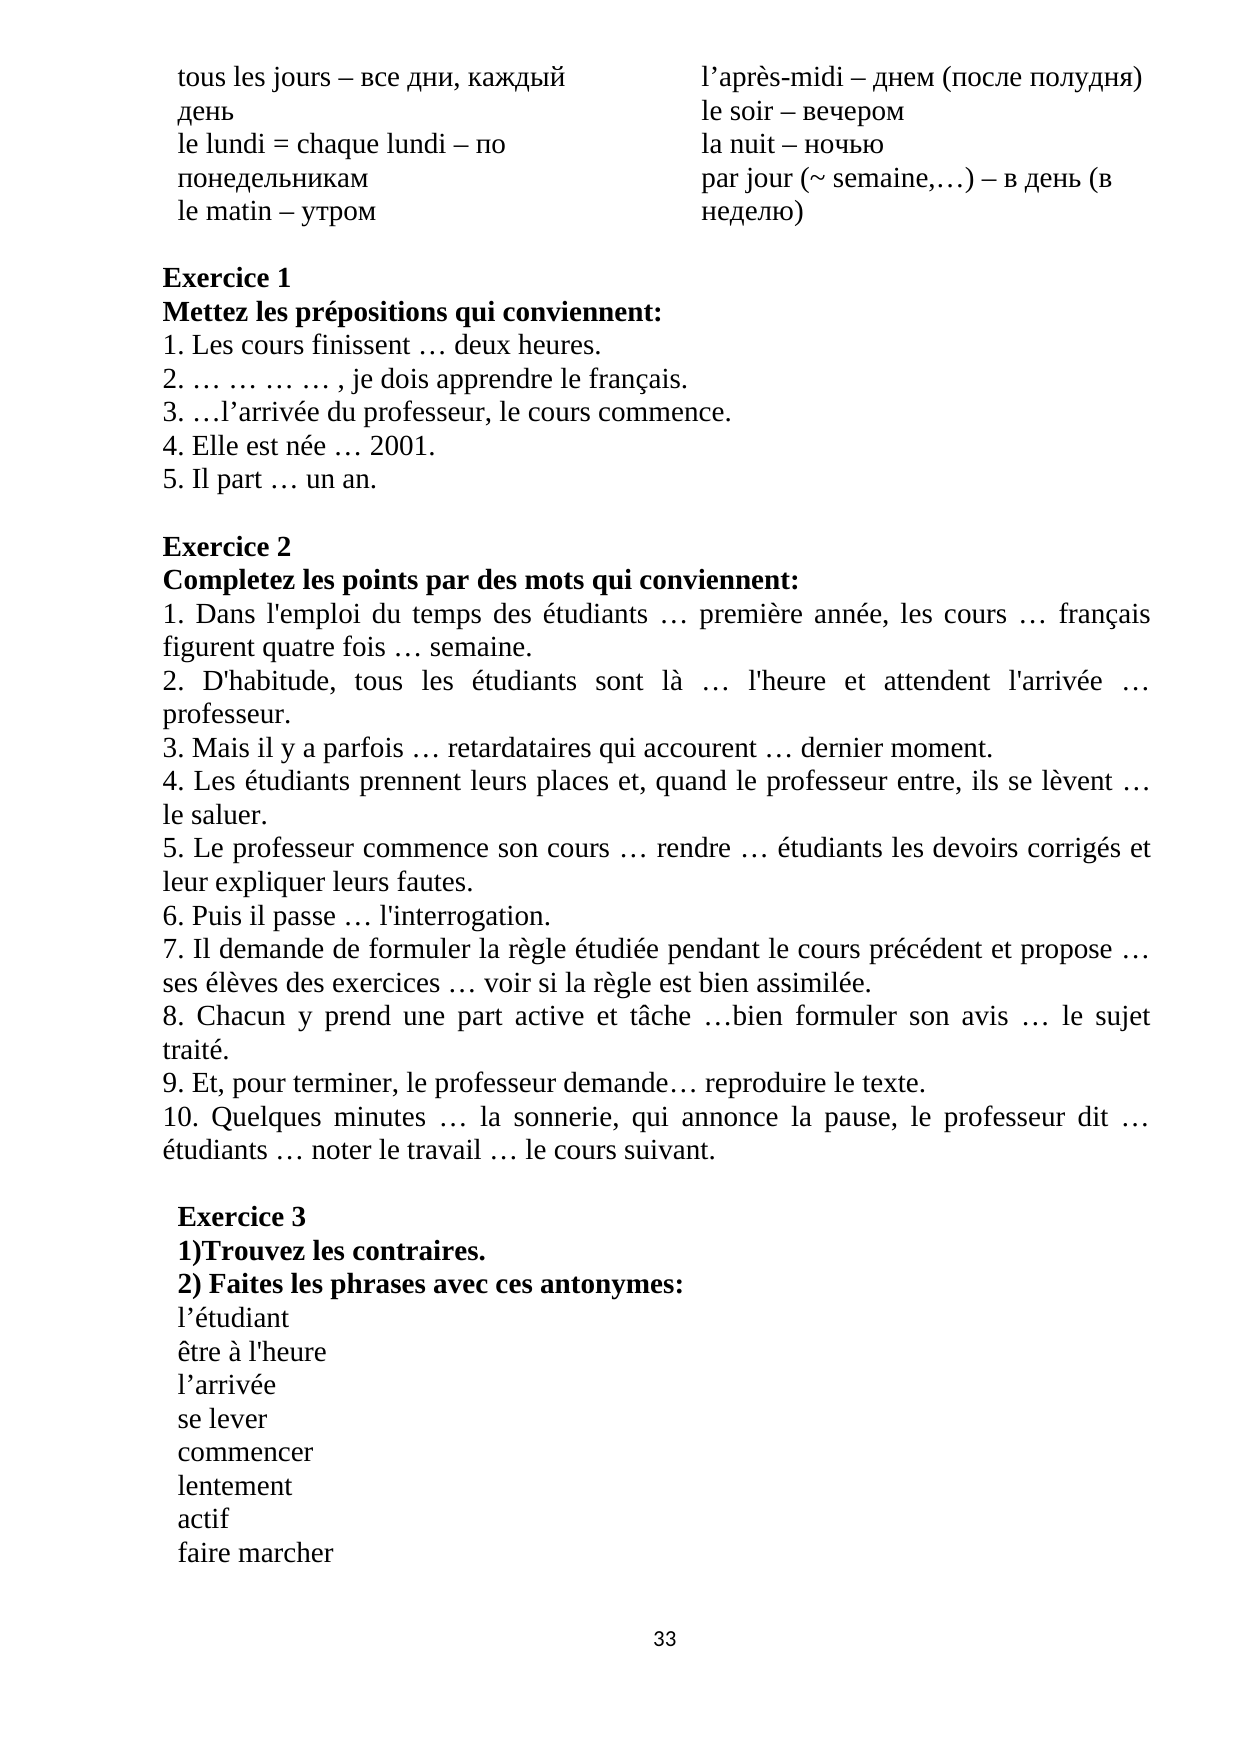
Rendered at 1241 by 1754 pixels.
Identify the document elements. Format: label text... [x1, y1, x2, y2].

text lentement [177, 1468, 1152, 1501]
text 5. Il part … un an. [162, 462, 1152, 495]
text être à l'heure [177, 1334, 1152, 1367]
text 10. Quelques minutes … la sonnerie, qui annonce la pause, le professeur dit … étudiants … noter le travail … le cours suivant. [162, 1099, 1152, 1166]
text l’étudiant [177, 1300, 1152, 1334]
text Completez les points par des mots qui conviennent: [162, 562, 1152, 596]
text 4. Les étudiants prennent leurs places et, quand le professeur entre, ils se lèvent … le saluer. [162, 763, 1152, 831]
text 7. Il demande de formuler la règle étudiée pendant le cours précédent et propose … ses élèves des exercices … voir si la règle est bien assimilée. [162, 931, 1152, 998]
text l’après-midi – днем (после полудня) [701, 59, 1152, 93]
text 6. Puis il passe … l'interrogation. [162, 898, 1152, 931]
text 1. Les cours finissent … deux heures. [162, 327, 1152, 361]
text le lundi = chaque lundi – по понедельникам [177, 126, 627, 193]
text 2. D'habitude, tous les étudiants sont là … l'heure et attendent l'arrivée … professeur. [162, 663, 1152, 730]
text 4. Elle est née … 2001. [162, 428, 1152, 462]
text tous les jours – все дни, каждый день [177, 59, 627, 126]
text 2) Faites les phrases avec ces antonymes: [177, 1267, 1152, 1300]
text 5. Le professeur commence son cours … rendre … étudiants les devoirs corrigés et leur expliquer leurs fautes. [162, 831, 1152, 898]
text 8. Chacun y prend une part active et tâche …bien formuler son avis … le sujet traité. [162, 998, 1152, 1065]
text 3. Mais il y a parfois … retardataires qui accourent … dernier moment. [162, 730, 1152, 763]
text par jour (~ semaine,…) – в день (в неделю) [701, 160, 1152, 227]
text commencer [177, 1434, 1152, 1468]
text 1. Dans l'emploi du temps des étudiants … première année, les cours … français figurent quatre fois … semaine. [162, 596, 1152, 663]
text actif [177, 1501, 1152, 1535]
text Mettez les prépositions qui conviennent: [162, 294, 1152, 327]
text l’arrivée [177, 1367, 1152, 1401]
text 1)Trouvez les contraires. [177, 1233, 1152, 1267]
text le matin – утром [177, 193, 627, 227]
text le soir – вечером [701, 93, 1152, 126]
text la nuit – ночью [701, 126, 1152, 160]
text se lever [177, 1401, 1152, 1434]
text faire marcher [177, 1535, 1152, 1568]
text 9. Et, pour terminer, le professeur demande… reproduire le texte. [162, 1065, 1152, 1099]
text 3. …l’arrivée du professeur, le cours commence. [162, 394, 1152, 428]
text 2. … … … … , je dois apprendre le français. [162, 361, 1152, 394]
text Exercice 1 [162, 260, 1152, 294]
text Exercice 3 [177, 1199, 1152, 1233]
text Exercice 2 [162, 529, 1152, 562]
